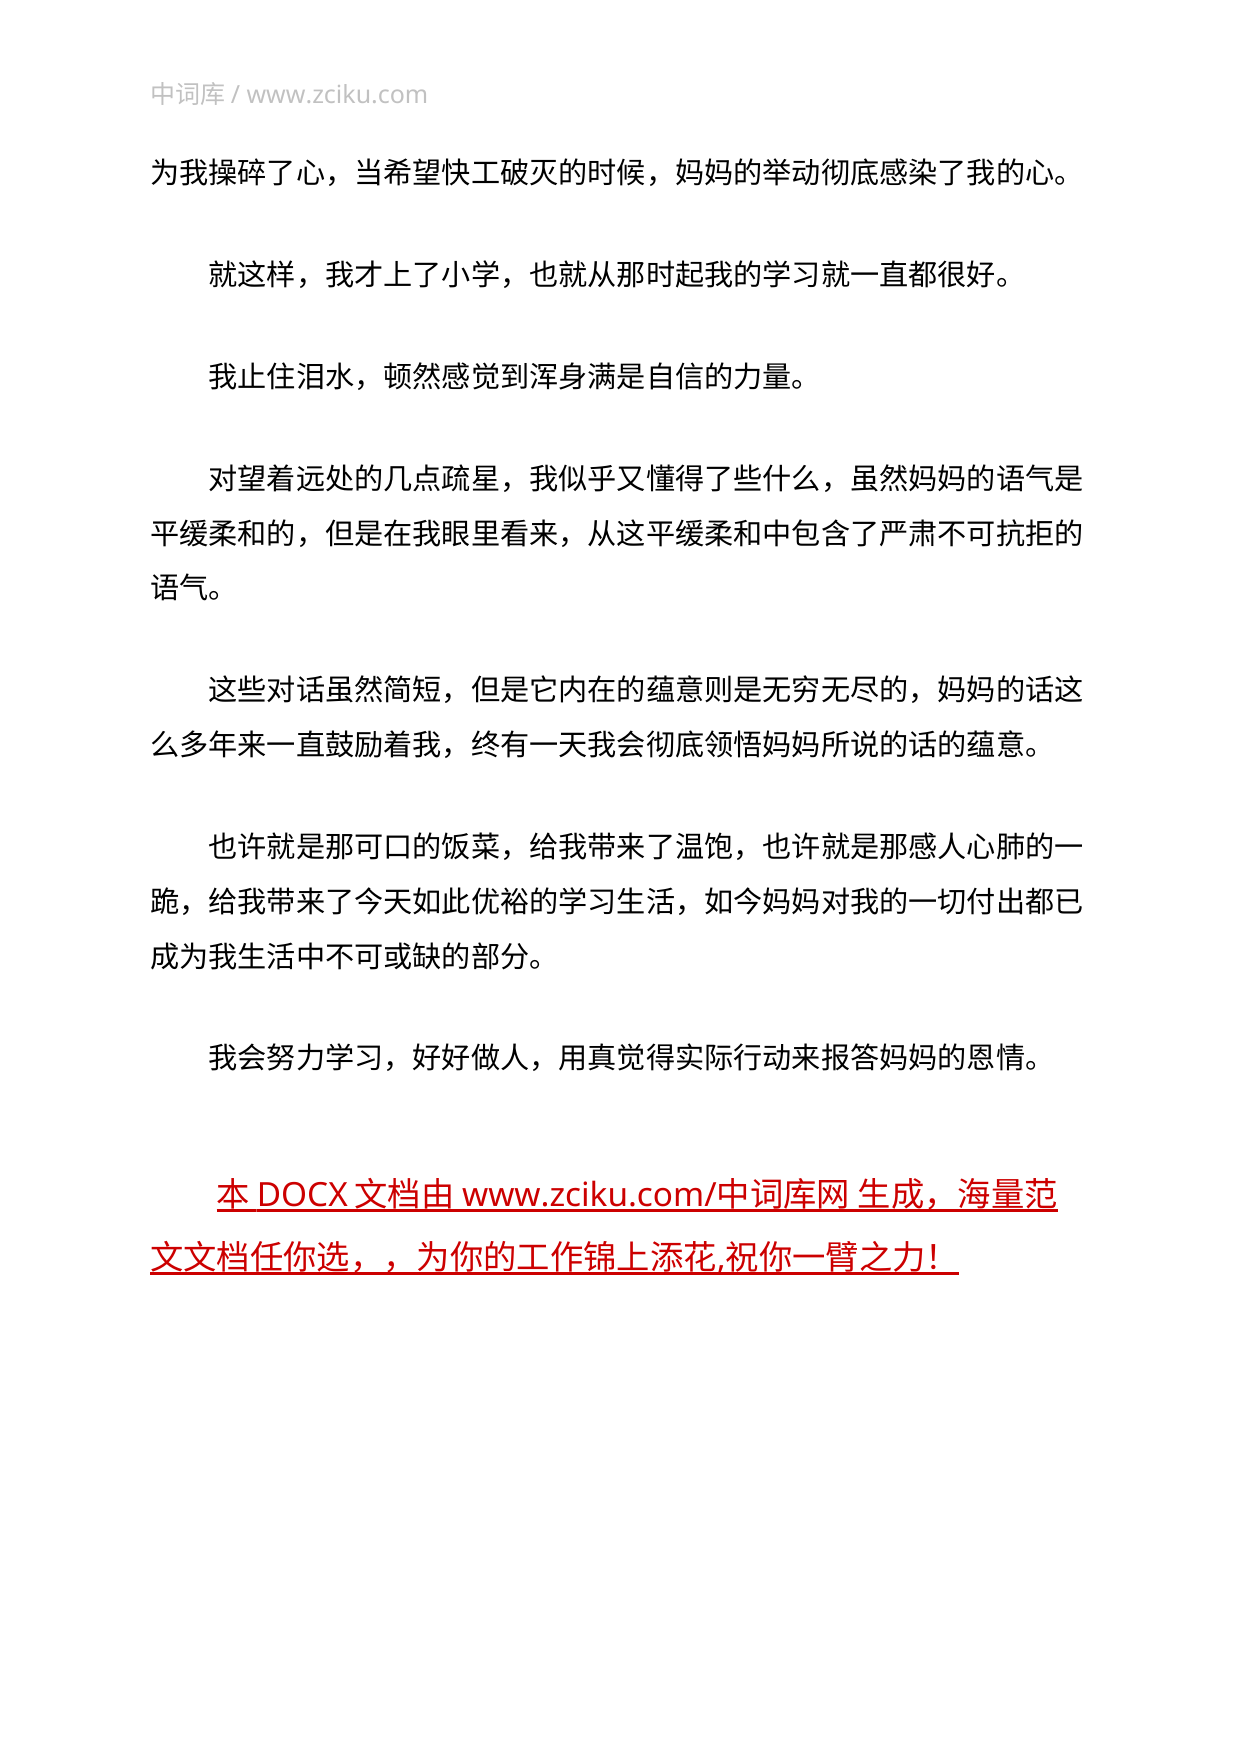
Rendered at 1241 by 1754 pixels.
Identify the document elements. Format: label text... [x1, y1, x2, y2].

text 对望着远处的几点疏星，我似乎又懂得了些什么，虽然妈妈的语气是平缓柔和的，但是在我眼里看来，从这平缓柔和中包含了严肃不可抗拒的语气。 [150, 455, 1090, 607]
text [150, 150, 1090, 192]
text 我会努力学习，好好做人，用真觉得实际行动来报答妈妈的恩情。 [150, 1035, 1090, 1077]
text 也许就是那可口的饭菜，给我带来了温饱，也许就是那感人心肺的一跪，给我带来了今天如此优裕的学习生活，如今妈妈对我的一切付出都已成为我生活中不可或缺的部分。 [150, 823, 1090, 976]
text 这些对话虽然简短，但是它内在的蕴意则是无穷无尽的，妈妈的话这么多年来一直鼓励着我，终有一天我会彻底领悟妈妈所说的话的蕴意。 [150, 667, 1090, 764]
text 本DOCX文档由 www.zciku.com/中词库网 生成，海量范文文档任你选，，为你的工作锦上添花,祝你一臂之力！ [150, 1168, 1090, 1279]
text 我止住泪水，顿然感觉到浑身满是自信的力量。 [150, 353, 1090, 396]
text 就这样，我才上了小学，也就从那时起我的学习就一直都很好。 [150, 252, 1090, 294]
